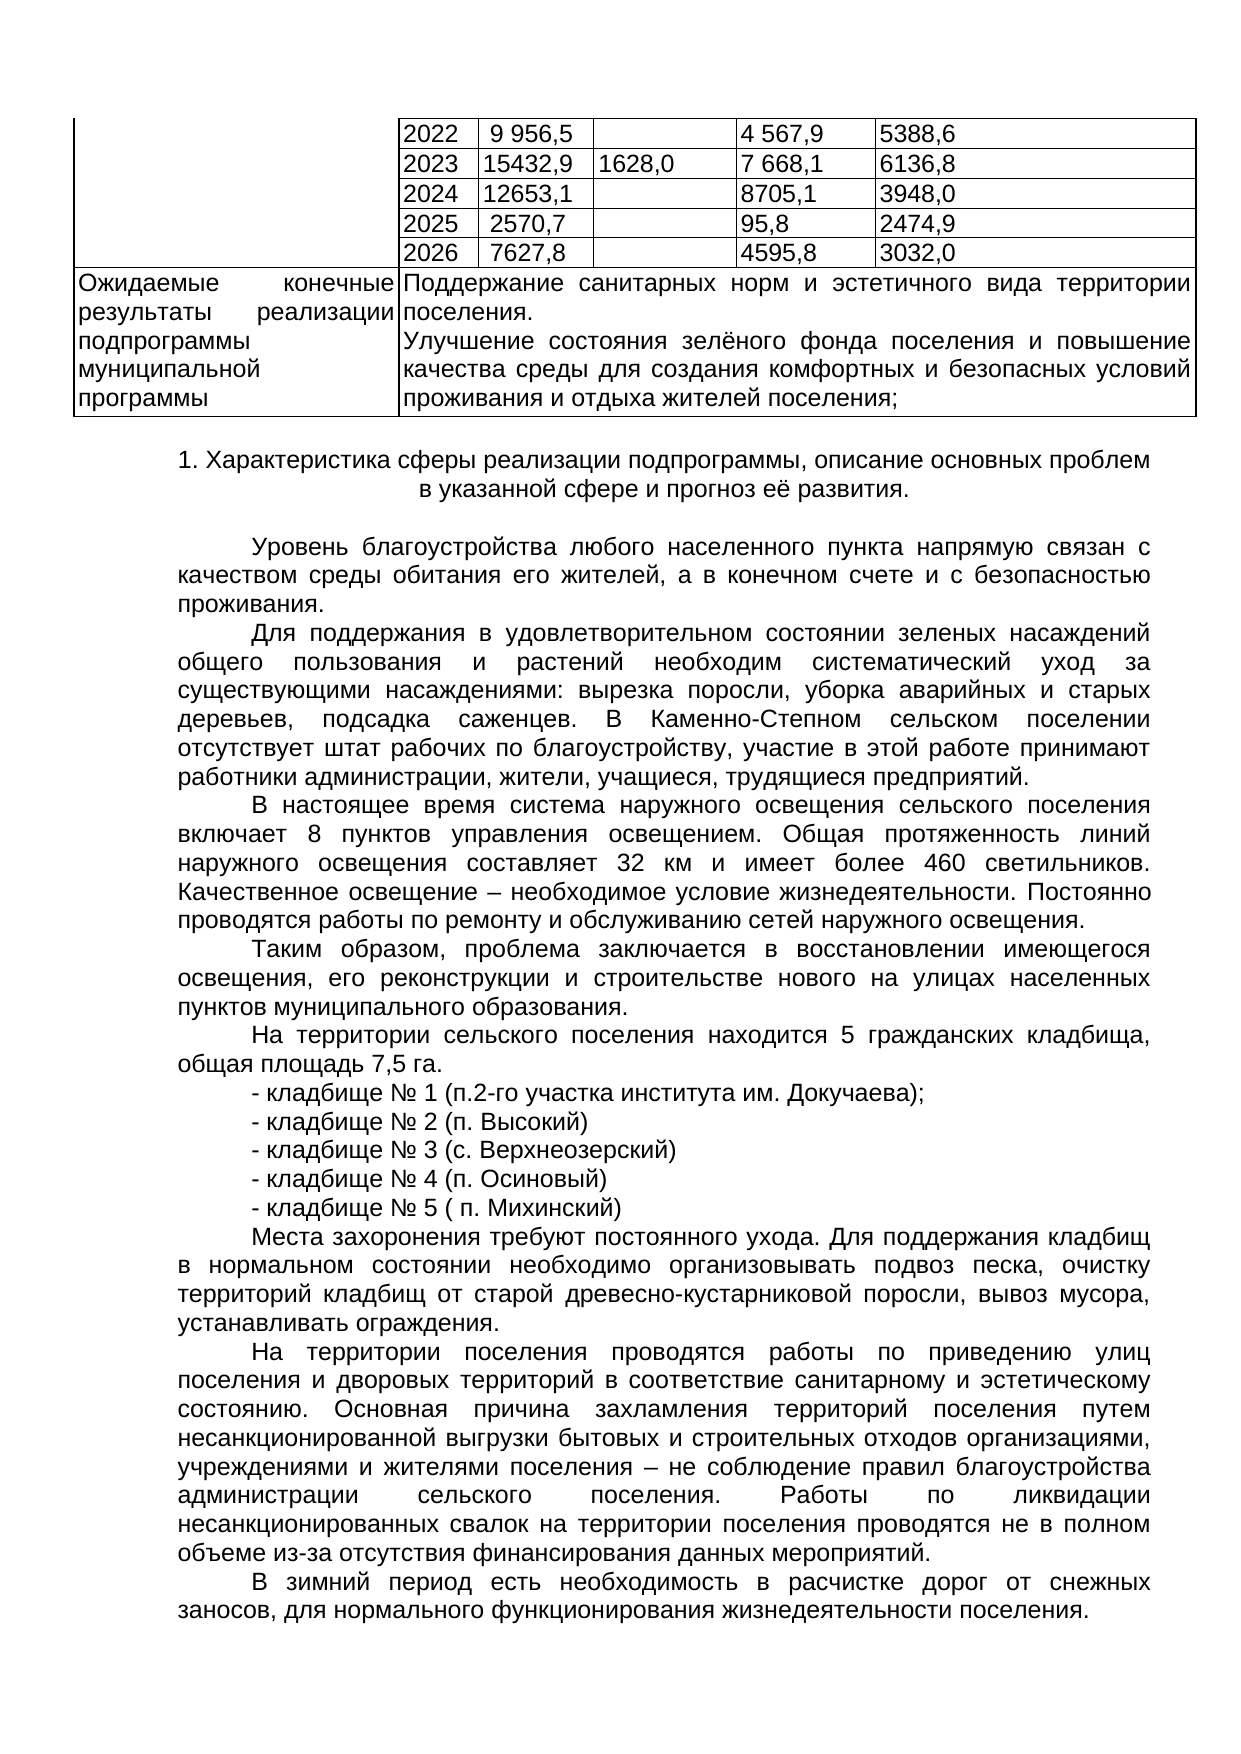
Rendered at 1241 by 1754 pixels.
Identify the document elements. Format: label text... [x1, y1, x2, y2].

table_cell [594, 179, 736, 207]
table_cell 12653,1 [479, 179, 593, 207]
table_cell 2570,7 [479, 209, 593, 237]
table_cell 15432,9 [479, 149, 593, 178]
text В зимний период есть необходимость в расчистке дорог от снежных заносов, для нормального функционирования жизнедеятельности поселения. [177, 1567, 1152, 1624]
table_cell 2023 [400, 149, 478, 178]
table_cell 4 567,9 [737, 119, 875, 148]
table_cell 3032,0 [876, 238, 1195, 267]
text - кладбище № 3 (с. Верхнеозерский) [177, 1135, 1152, 1164]
table_cell Поддержание санитарных норм и эстетичного вида территории поселения. Улучшение состояния зелёного фонда поселения и повышение качества среды для создания комфортных и безопасных условий проживания и отдыха жителей поселения; [400, 268, 1195, 416]
text - кладбище № 4 (п. Осиновый) [177, 1164, 1152, 1193]
table_cell 2474,9 [876, 209, 1195, 237]
text Уровень благоустройства любого населенного пункта напрямую связан с качеством среды обитания его жителей, а в конечном счете и с безопасностью проживания. [177, 532, 1152, 618]
text В настоящее время система наружного освещения сельского поселения включает 8 пунктов управления освещением. Общая протяженность линий наружного освещения составляет 32 км и имеет более 460 светильников. Качественное освещение – необходимое условие жизнедеятельности. Постоянно проводятся работы по ремонту и обслуживанию сетей наружного освещения. [177, 790, 1152, 934]
table_cell 2024 [400, 179, 478, 207]
table_cell 95,8 [737, 209, 875, 237]
table_cell [594, 209, 736, 237]
text - кладбище № 5 ( п. Михинский) [177, 1193, 1152, 1222]
table_cell 4595,8 [737, 238, 875, 267]
table_cell 7627,8 [479, 238, 593, 267]
text Для поддержания в удовлетворительном состоянии зеленых насаждений общего пользования и растений необходим систематический уход за существующими насаждениями: вырезка поросли, уборка аварийных и старых деревьев, подсадка саженцев. В Каменно-Степном сельском поселении отсутствует штат рабочих по благоустройству, участие в этой работе принимают работники администрации, жители, учащиеся, трудящиеся предприятий. [177, 618, 1152, 790]
table_cell 6136,8 [876, 149, 1195, 178]
text На территории сельского поселения находится 5 гражданских кладбища, общая площадь 7,5 га. [177, 1020, 1152, 1078]
table_cell [594, 119, 736, 148]
table_cell [594, 238, 736, 267]
table_cell 8705,1 [737, 179, 875, 207]
text Места захоронения требуют постоянного ухода. Для поддержания кладбищ в нормальном состоянии необходимо организовывать подвоз песка, очистку территорий кладбищ от старой древесно-кустарниковой поросли, вывоз мусора, устанавливать ограждения. [177, 1222, 1152, 1337]
text - кладбище № 1 (п.2-го участка института им. Докучаева); [177, 1078, 1152, 1107]
table_cell 2026 [400, 238, 478, 267]
table_cell 3948,0 [876, 179, 1195, 207]
text 1. Характеристика сферы реализации подпрограммы, описание основных проблем в указанной сфере и прогноз её развития. [177, 445, 1152, 503]
table_cell Ожидаемые конечные результаты реализации подпрограммы муниципальной программы [75, 268, 398, 416]
table_cell 1628,0 [594, 149, 736, 178]
table_cell 2022 [400, 119, 478, 148]
text На территории поселения проводятся работы по приведению улиц поселения и дворовых территорий в соответствие санитарному и эстетическому состоянию. Основная причина захламления территорий поселения путем несанкционированной выгрузки бытовых и строительных отходов организациями, учреждениями и жителями поселения – не соблюдение правил благоустройства администрации сельского поселения. Работы по ликвидации несанкционированных свалок на территории поселения проводятся не в полном объеме из-за отсутствия финансирования данных мероприятий. [177, 1337, 1152, 1567]
table_cell 7 668,1 [737, 149, 875, 178]
text Таким образом, проблема заключается в восстановлении имеющегося освещения, его реконструкции и строительстве нового на улицах населенных пунктов муниципального образования. [177, 934, 1152, 1020]
table_cell 2025 [400, 209, 478, 237]
table_cell 9 956,5 [479, 119, 593, 148]
text - кладбище № 2 (п. Высокий) [177, 1107, 1152, 1135]
